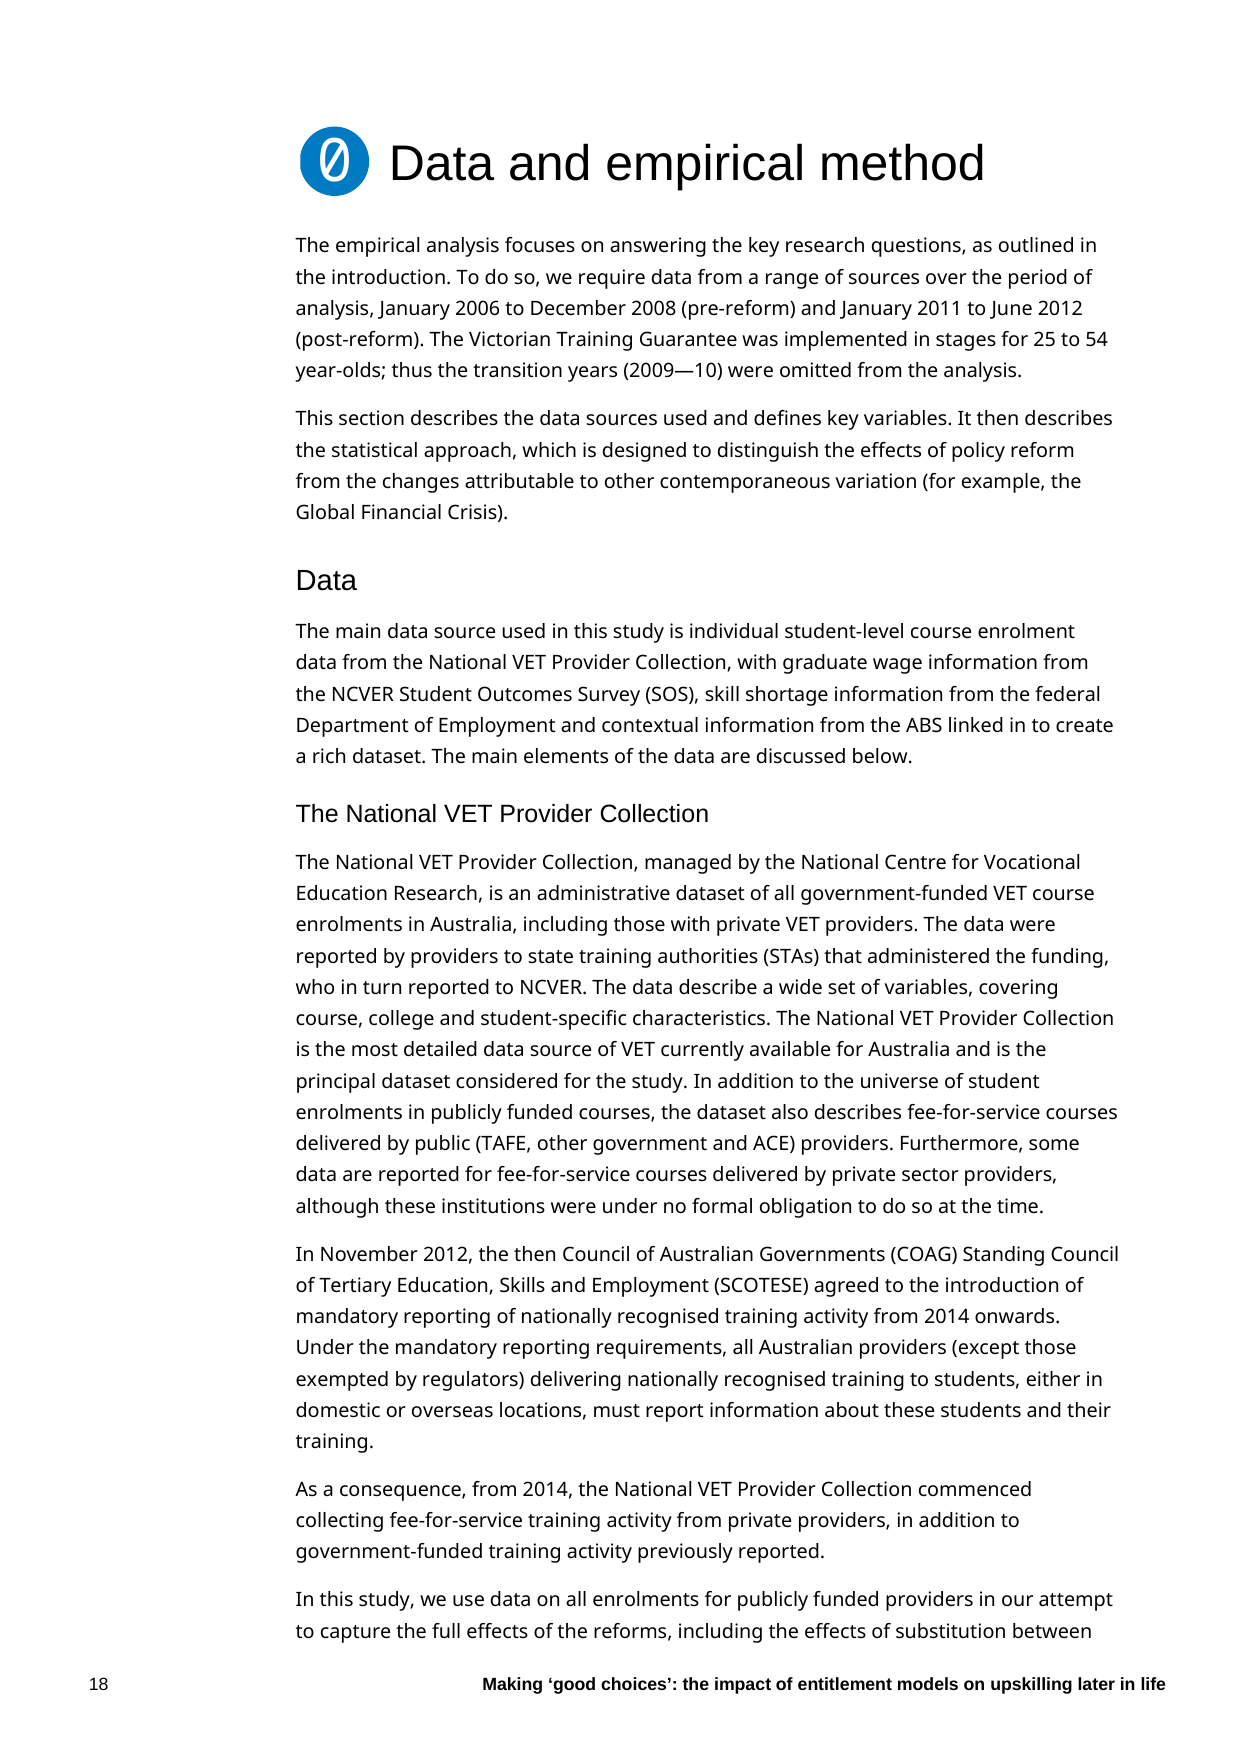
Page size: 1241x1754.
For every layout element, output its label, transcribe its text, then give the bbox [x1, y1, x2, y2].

subtitle Data [295, 563, 1122, 597]
text The National VET Provider Collection, managed by the National Centre for Vocational Education Research, is an administrative dataset of all government-funded VET course enrolments in Australia, including those with private VET providers. The data were reported by providers to state training authorities (STAs) that administered the funding, who in turn reported to NCVER. The data describe a wide set of variables, covering course, college and student-specific characteristics. The National VET Provider Collection is the most detailed data source of VET currently available for Australia and is the principal dataset considered for the study. In addition to the universe of student enrolments in publicly funded courses, the dataset also describes fee-for-service courses delivered by public (TAFE, other government and ACE) providers. Furthermore, some data are reported for fee-for-service courses delivered by private sector providers, although these institutions were under no formal obligation to do so at the time. [295, 844, 1122, 1219]
text In November 2012, the then Council of Australian Governments (COAG) Standing Council of Tertiary Education, Skills and Employment (SCOTESE) agreed to the introduction of mandatory reporting of nationally recognised training activity from 2014 onwards. Under the mandatory reporting requirements, all Australian providers (except those exempted by regulators) delivering nationally recognised training to students, either in domestic or overseas locations, must report information about these students and their training. [295, 1236, 1122, 1455]
text This section describes the data sources used and defines key variables. It then describes the statistical approach, which is designed to distinguish the effects of policy reform from the changes attributable to other contemporaneous variation (for example, the Global Financial Crisis). [295, 401, 1122, 526]
subtitle The National VET Provider Collection [295, 799, 1122, 828]
text The empirical analysis focuses on answering the key research questions, as outlined in the introduction. To do so, we require data from a range of sources over the period of analysis, January 2006 to December 2008 (pre-reform) and January 2011 to June 2012 (post-reform). The Victorian Training Guarantee was implemented in stages for 25 to 54 year-olds; thus the transition years (2009—10) were omitted from the analysis. [295, 228, 1122, 384]
subtitle Data and empirical method [295, 133, 1122, 190]
text As a consequence, from 2014, the National VET Provider Collection commenced collecting fee-for-service training activity from private providers, in addition to government-funded training activity previously reported. [295, 1471, 1122, 1565]
text The main data source used in this study is individual student-level course enrolment data from the National VET Provider Collection, with graduate wage information from the NCVER Student Outcomes Survey (SOS), skill shortage information from the federal Department of Employment and contextual information from the ABS linked in to create a rich dataset. The main elements of the data are discussed below. [295, 613, 1122, 770]
